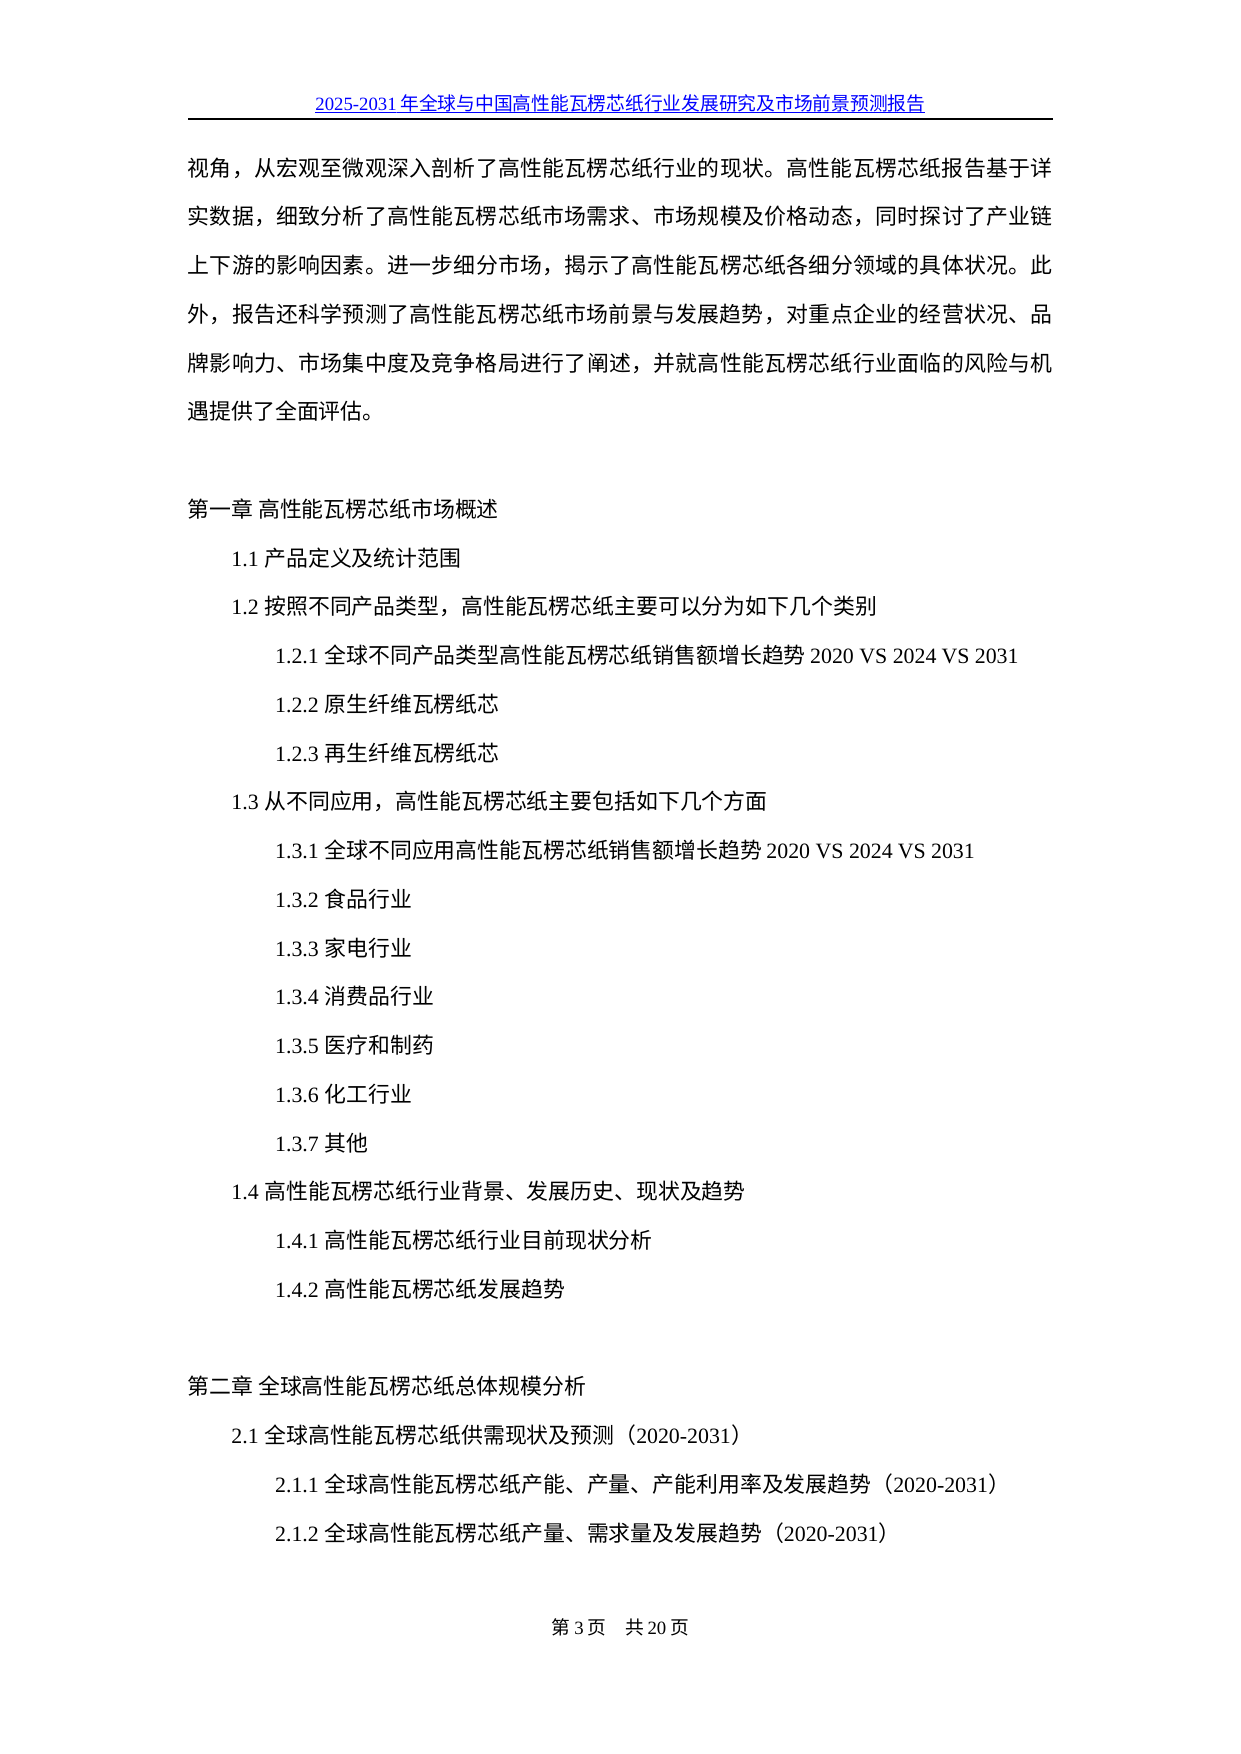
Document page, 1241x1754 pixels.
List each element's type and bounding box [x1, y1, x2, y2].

text [187, 150, 1053, 1548]
